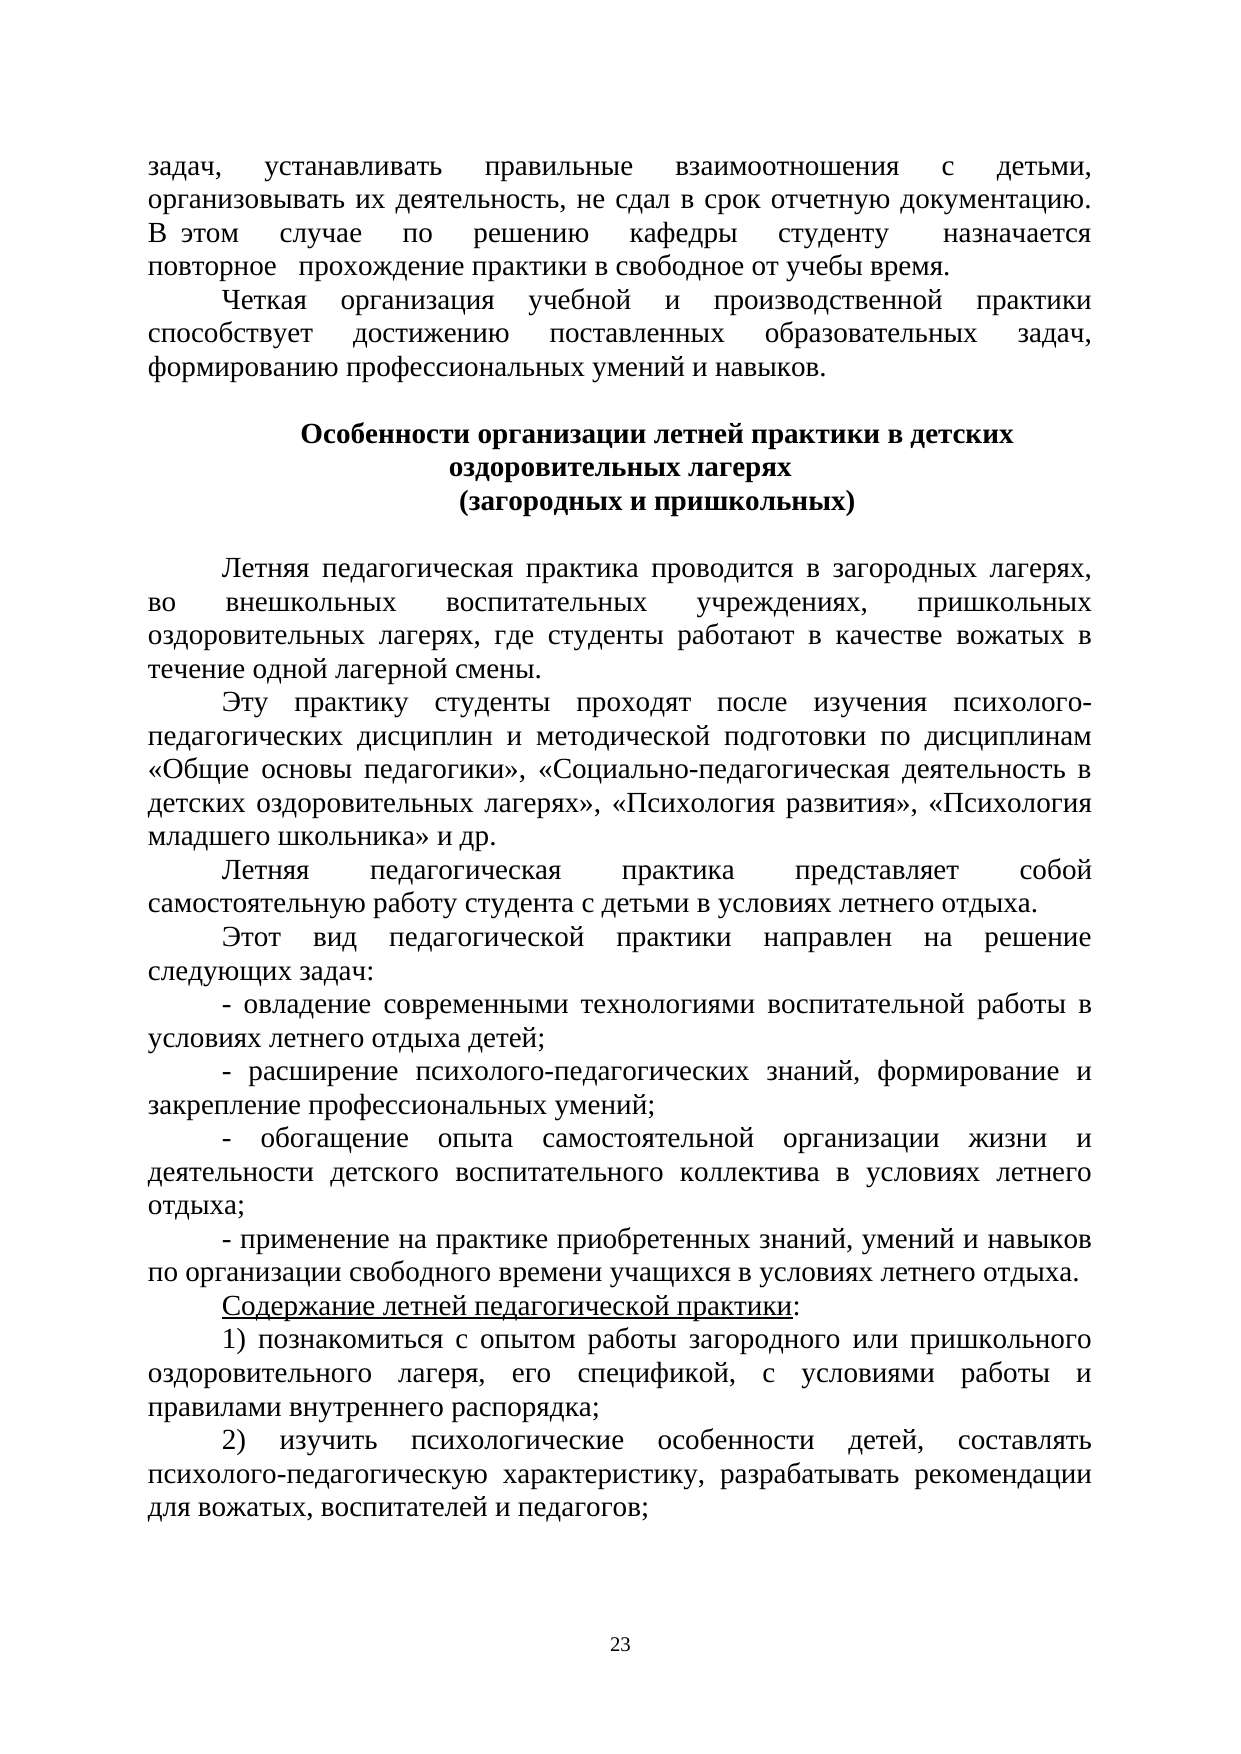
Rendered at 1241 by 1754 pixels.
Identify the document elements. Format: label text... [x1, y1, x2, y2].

text Этот вид педагогической практики направлен на решение следующих задач: [148, 919, 1092, 986]
text - применение на практике приобретенных знаний, умений и навыков по организации свободного времени учащихся в условиях летнего отдыха. [148, 1221, 1092, 1288]
text Эту практику студенты проходят после изучения психолого-педагогических дисциплин и методической подготовки по дисциплинам «Общие основы педагогики», «Социально-педагогическая деятельность в детских оздоровительных лагерях», «Психология развития», «Психология младшего школьника» и др. [148, 684, 1092, 852]
text 2) изучить психологические особенности детей, составлять психолого-педагогическую характеристику, разрабатывать рекомендации для вожатых, воспитателей и педагогов; [148, 1422, 1092, 1523]
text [148, 148, 1092, 282]
text - расширение психолого-педагогических знаний, формирование и закрепление профессиональных умений; [148, 1053, 1092, 1120]
text (загородных и пришкольных) [148, 483, 1092, 517]
text Четкая организация учебной и производственной практики способствует достижению поставленных образовательных задач, формированию профессиональных умений и навыков. [148, 282, 1092, 382]
text Летняя педагогическая практика проводится в загородных лагерях, во внешкольных воспитательных учреждениях, пришкольных оздоровительных лагерях, где студенты работают в качестве вожатых в течение одной лагерной смены. [148, 550, 1092, 684]
text Летняя педагогическая практика представляет собой самостоятельную работу студента с детьми в условиях летнего отдыха. [148, 852, 1092, 919]
text Особенности организации летней практики в детских оздоровительных лагерях [148, 416, 1092, 483]
text 1) познакомиться с опытом работы загородного или пришкольного оздоровительного лагеря, его спецификой, с условиями работы и правилами внутреннего распорядка; [148, 1322, 1092, 1422]
text - овладение современными технологиями воспитательной работы в условиях летнего отдыха детей; [148, 986, 1092, 1053]
text Содержание летней педагогической практики: [148, 1288, 1092, 1322]
text - обогащение опыта самостоятельной организации жизни и деятельности детского воспитательного коллектива в условиях летнего отдыха; [148, 1120, 1092, 1221]
